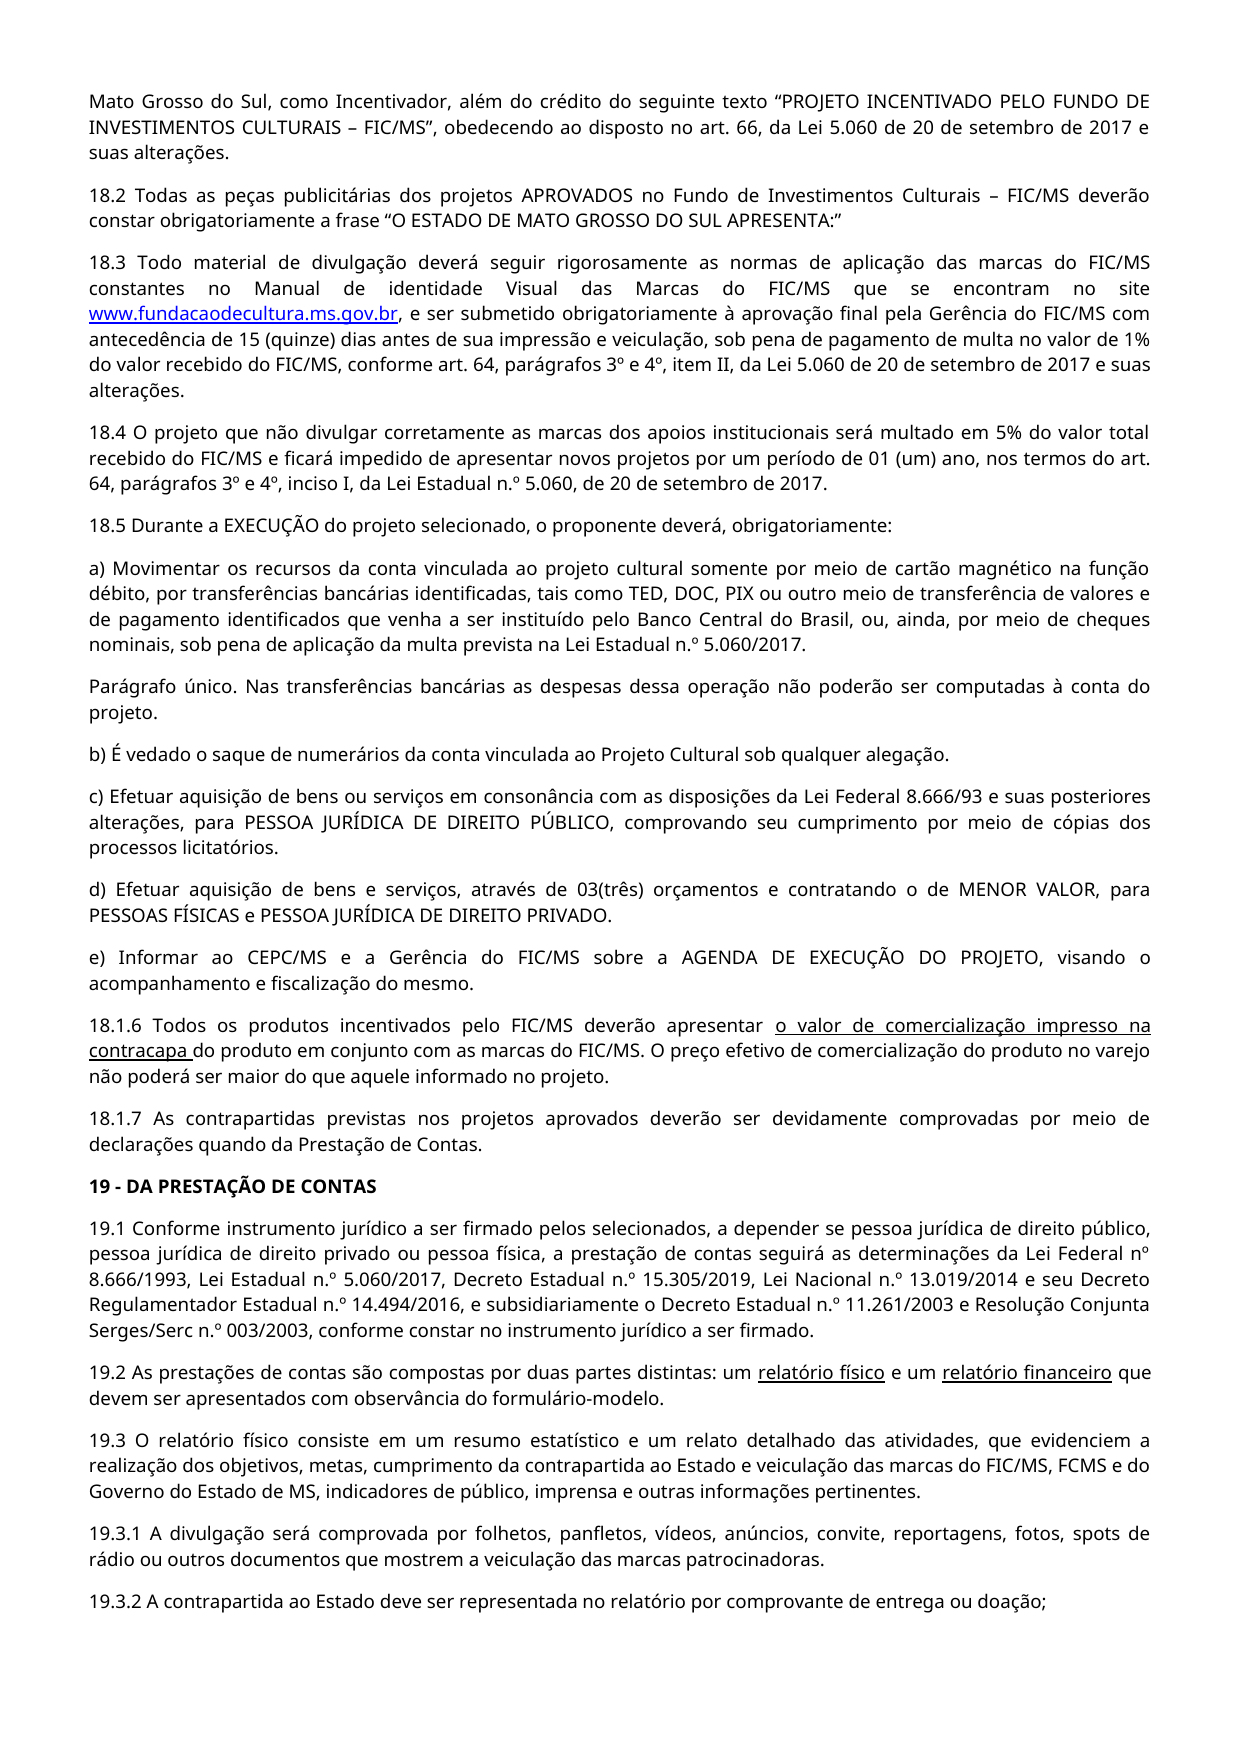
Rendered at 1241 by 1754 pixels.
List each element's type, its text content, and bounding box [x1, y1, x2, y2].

text 19.3 O relatório físico consiste em um resumo estatístico e um relato detalhado das atividades, que evidenciem a realização dos objetivos, metas, cumprimento da contrapartida ao Estado e veiculação das marcas do FIC/MS, FCMS e do Governo do Estado de MS, indicadores de público, imprensa e outras informações pertinentes. [89, 1427, 1152, 1504]
text a) Movimentar os recursos da conta vinculada ao projeto cultural somente por meio de cartão magnético na função débito, por transferências bancárias identificadas, tais como TED, DOC, PIX ou outro meio de transferência de valores e de pagamento identificados que venha a ser instituído pelo Banco Central do Brasil, ou, ainda, por meio de cheques nominais, sob pena de aplicação da multa prevista na Lei Estadual n.º 5.060/2017. [89, 555, 1152, 657]
text 18.1.7 As contrapartidas previstas nos projetos aprovados deverão ser devidamente comprovadas por meio de declarações quando da Prestação de Contas. [89, 1105, 1152, 1156]
text Parágrafo único. Nas transferências bancárias as despesas dessa operação não poderão ser computadas à conta do projeto. [89, 673, 1152, 724]
text d) Efetuar aquisição de bens e serviços, através de 03(três) orçamentos e contratando o de MENOR VALOR, para PESSOAS FÍSICAS e PESSOA JURÍDICA DE DIREITO PRIVADO. [89, 877, 1152, 928]
text 18.1.6 Todos os produtos incentivados pelo FIC/MS deverão apresentar o valor de comercialização impresso na contracapa do produto em conjunto com as marcas do FIC/MS. O preço efetivo de comercialização do produto no varejo não poderá ser maior do que aquele informado no projeto. [89, 1012, 1152, 1089]
text 19.3.2 A contrapartida ao Estado deve ser representada no relatório por comprovante de entrega ou doação; [89, 1588, 1152, 1614]
text e) Informar ao CEPC/MS e a Gerência do FIC/MS sobre a AGENDA DE EXECUÇÃO DO PROJETO, visando o acompanhamento e fiscalização do mesmo. [89, 944, 1152, 995]
text 18.4 O projeto que não divulgar corretamente as marcas dos apoios institucionais será multado em 5% do valor total recebido do FIC/MS e ficará impedido de apresentar novos projetos por um período de 01 (um) ano, nos termos do art. 64, parágrafos 3º e 4º, inciso I, da Lei Estadual n.º 5.060, de 20 de setembro de 2017. [89, 419, 1152, 496]
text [89, 89, 1152, 165]
text 18.5 Durante a EXECUÇÃO do projeto selecionado, o proponente deverá, obrigatoriamente: [89, 513, 1152, 538]
text c) Efetuar aquisição de bens ou serviços em consonância com as disposições da Lei Federal 8.666/93 e suas posteriores alterações, para PESSOA JURÍDICA DE DIREITO PÚBLICO, comprovando seu cumprimento por meio de cópias dos processos licitatórios. [89, 783, 1152, 860]
text b) É vedado o saque de numerários da conta vinculada ao Projeto Cultural sob qualquer alegação. [89, 741, 1152, 767]
text 19.3.1 A divulgação será comprovada por folhetos, panfletos, vídeos, anúncios, convite, reportagens, fotos, spots de rádio ou outros documentos que mostrem a veiculação das marcas patrocinadoras. [89, 1520, 1152, 1571]
text 19 - DA PRESTAÇÃO DE CONTAS [89, 1173, 1152, 1198]
text 19.2 As prestações de contas são compostas por duas partes distintas: um relatório físico e um relatório financeiro que devem ser apresentados com observância do formulário-modelo. [89, 1359, 1152, 1411]
text 18.2 Todas as peças publicitárias dos projetos APROVADOS no Fundo de Investimentos Culturais – FIC/MS deverão constar obrigatoriamente a frase “O ESTADO DE MATO GROSSO DO SUL APRESENTA:” [89, 182, 1152, 233]
text 19.1 Conforme instrumento jurídico a ser firmado pelos selecionados, a depender se pessoa jurídica de direito público, pessoa jurídica de direito privado ou pessoa física, a prestação de contas seguirá as determinações da Lei Federal nº 8.666/1993, Lei Estadual n.º 5.060/2017, Decreto Estadual n.º 15.305/2019, Lei Nacional n.º 13.019/2014 e seu Decreto Regulamentador Estadual n.º 14.494/2016, e subsidiariamente o Decreto Estadual n.º 11.261/2003 e Resolução Conjunta Serges/Serc n.º 003/2003, conforme constar no instrumento jurídico a ser firmado. [89, 1215, 1152, 1343]
text 18.3 Todo material de divulgação deverá seguir rigorosamente as normas de aplicação das marcas do FIC/MS constantes no Manual de identidade Visual das Marcas do FIC/MS que se encontram no site www.fundacaodecultura.ms.gov.br, e ser submetido obrigatoriamente à aprovação final pela Gerência do FIC/MS com antecedência de 15 (quinze) dias antes de sua impressão e veiculação, sob pena de pagamento de multa no valor de 1% do valor recebido do FIC/MS, conforme art. 64, parágrafos 3º e 4º, item II, da Lei 5.060 de 20 de setembro de 2017 e suas alterações. [89, 249, 1152, 403]
